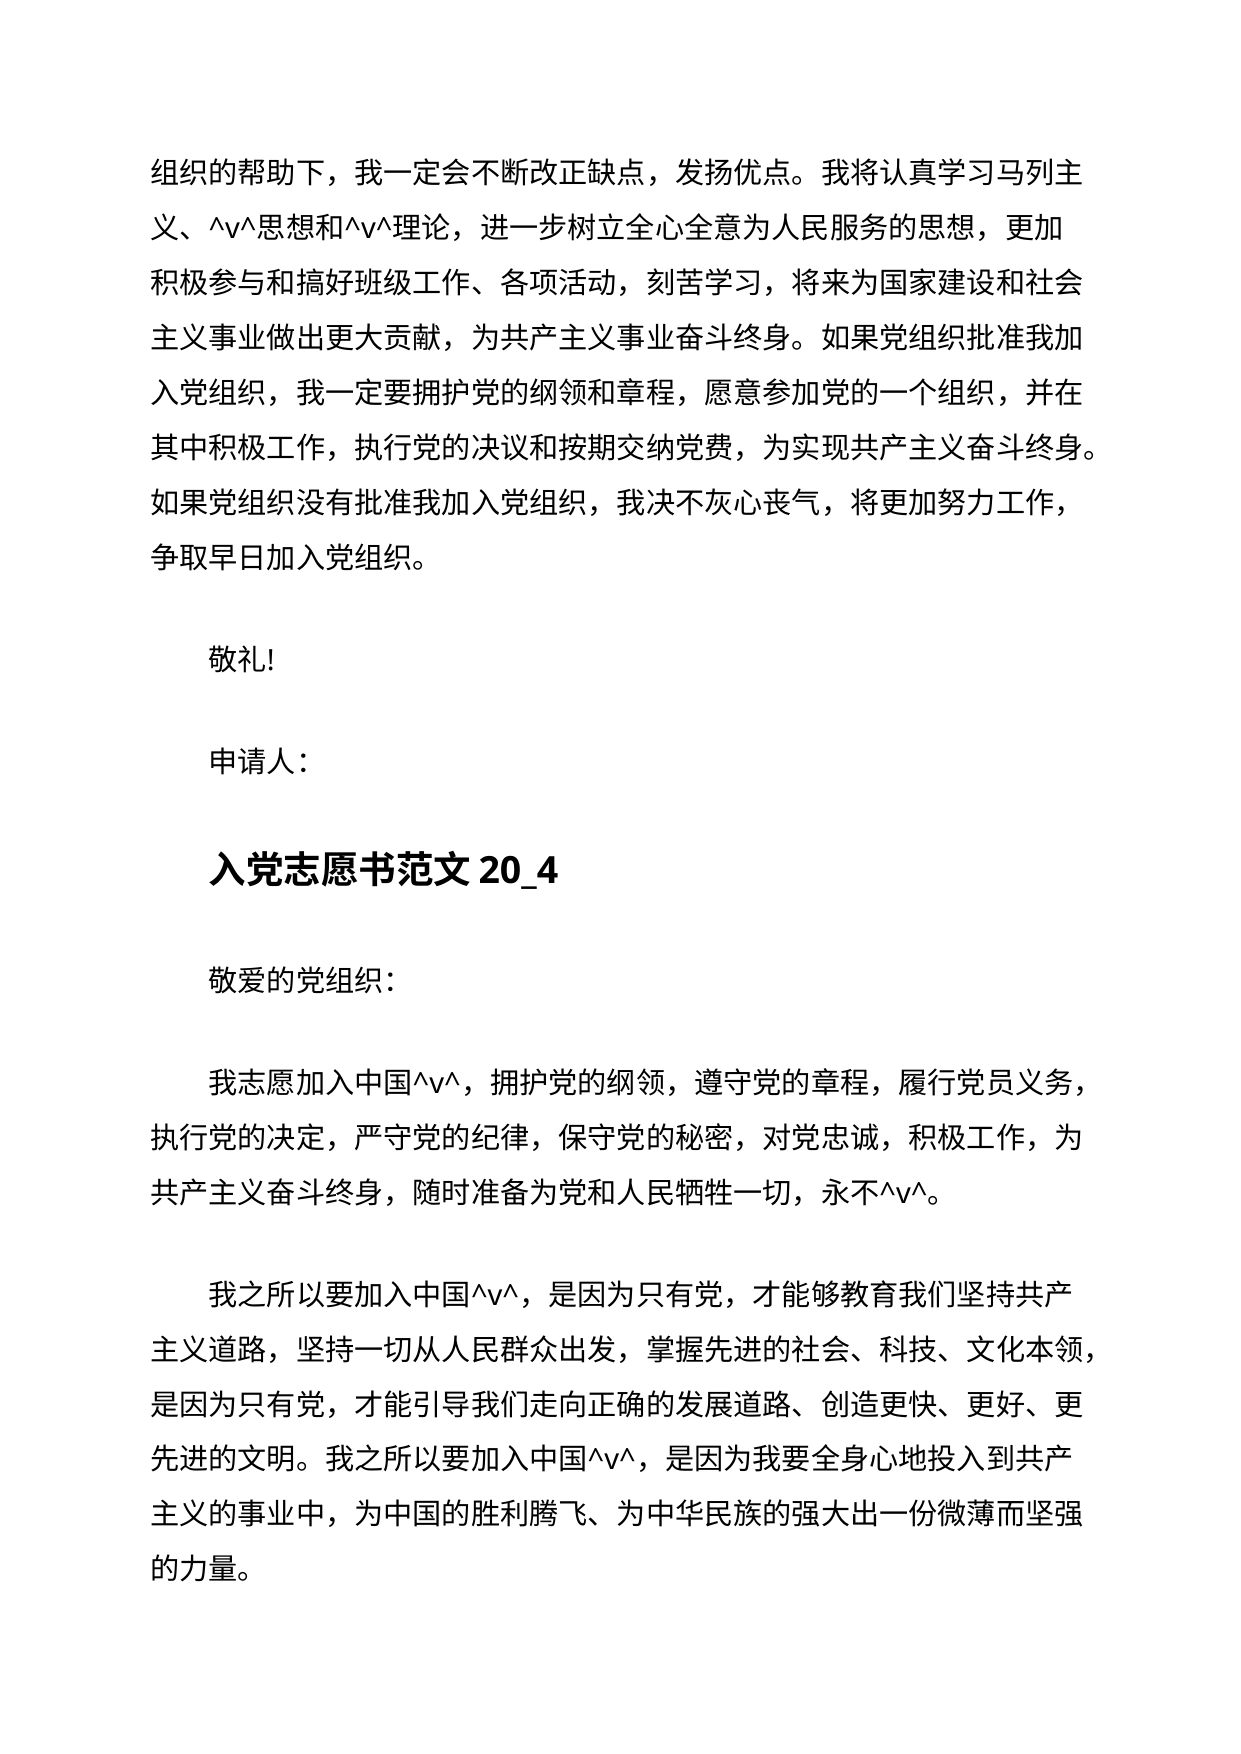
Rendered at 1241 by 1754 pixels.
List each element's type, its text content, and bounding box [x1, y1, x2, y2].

text 我之所以要加入中国^v^，是因为只有党，才能够教育我们坚持共产主义道路，坚持一切从人民群众出发，掌握先进的社会、科技、文化本领，是因为只有党，才能引导我们走向正确的发展道路、创造更快、更好、更先进的文明。我之所以要加入中国^v^，是因为我要全身心地投入到共产主义的事业中，为中国的胜利腾飞、为中华民族的强大出一份微薄而坚强的力量。 [150, 1271, 1090, 1588]
text 敬爱的党组织： [150, 957, 1090, 1000]
text 申请人： [150, 738, 1090, 780]
text 我志愿加入中国^v^，拥护党的纲领，遵守党的章程，履行党员义务，执行党的决定，严守党的纪律，保守党的秘密，对党忠诚，积极工作，为共产主义奋斗终身，随时准备为党和人民牺牲一切，永不^v^。 [150, 1059, 1090, 1212]
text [150, 150, 1090, 577]
text 敬礼! [150, 636, 1090, 678]
text 入党志愿书范文20_4 [150, 840, 1090, 894]
